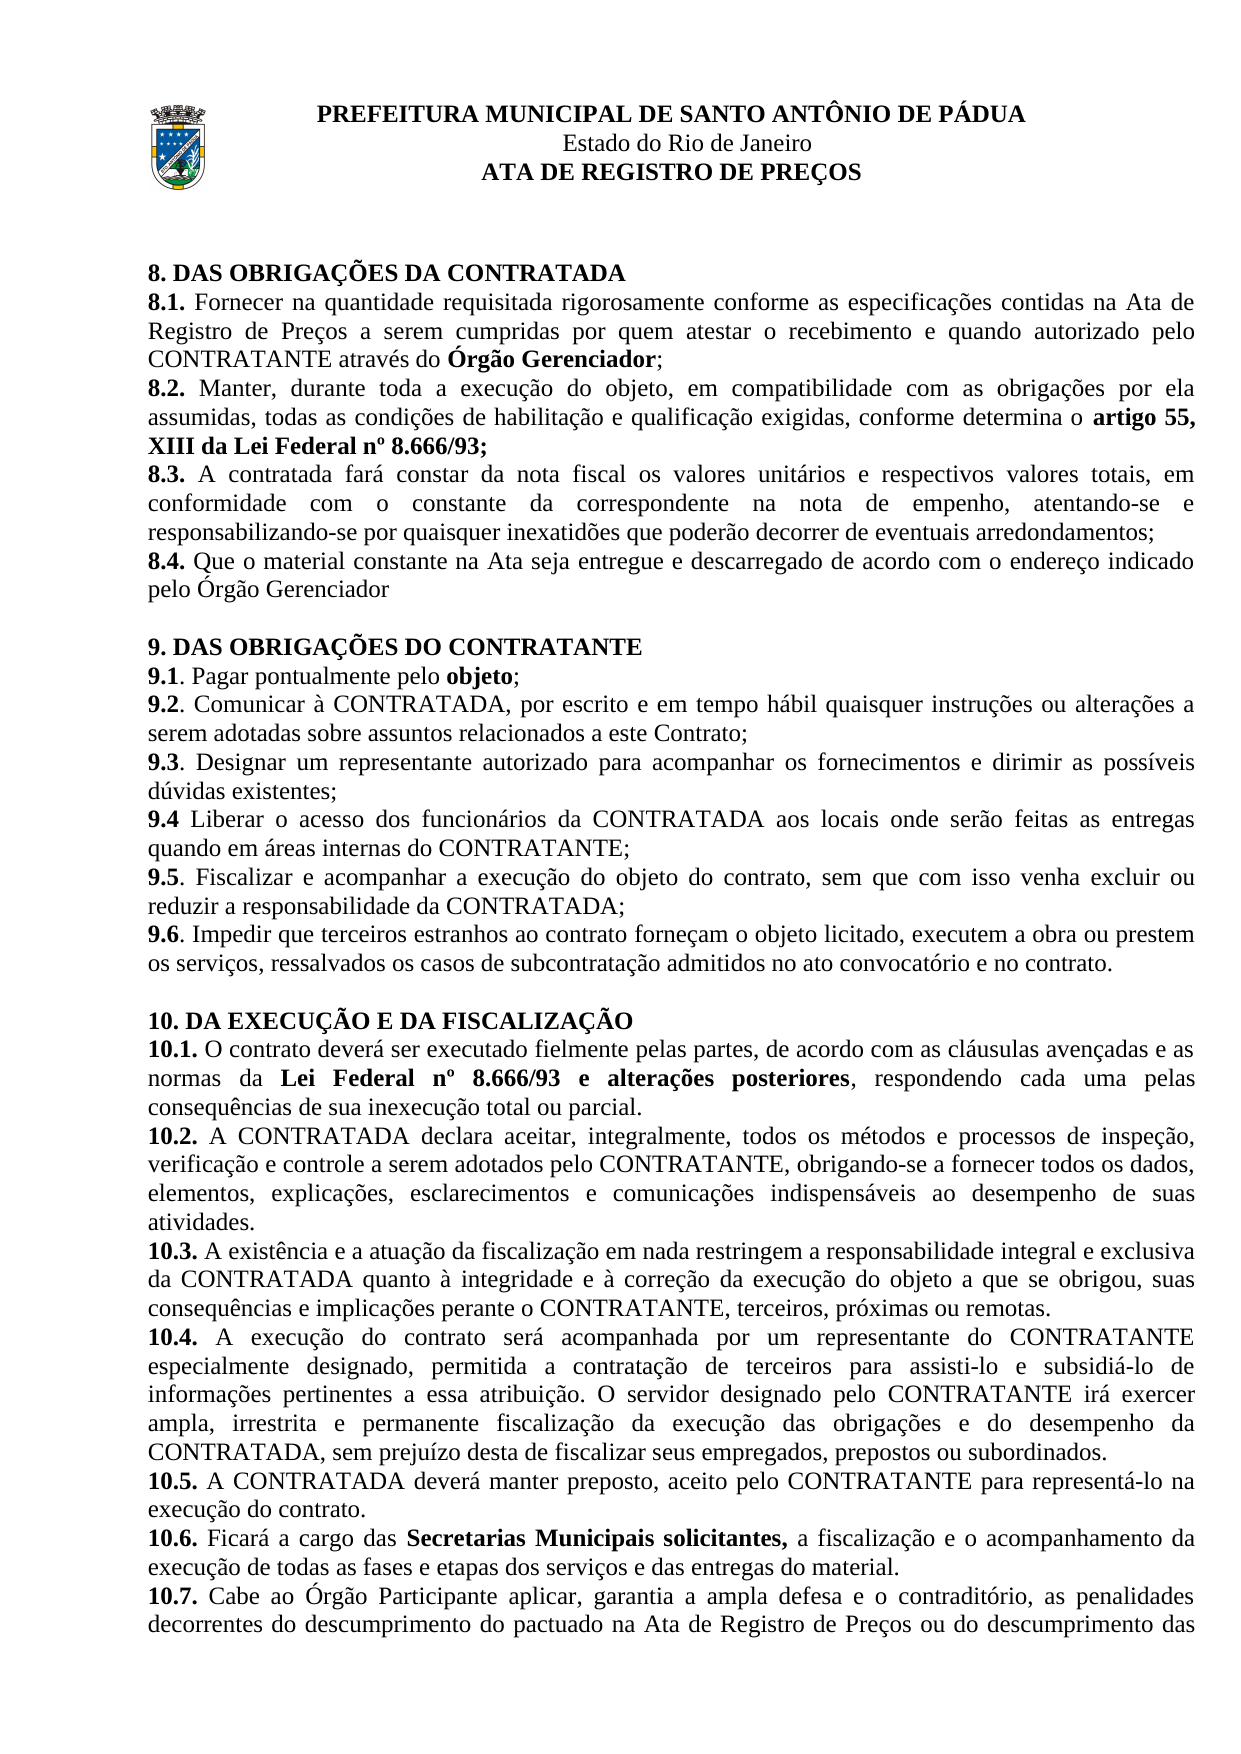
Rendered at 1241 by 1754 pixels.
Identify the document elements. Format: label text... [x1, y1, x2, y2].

text 9.5. Fiscalizar e acompanhar a execução do objeto do contrato, sem que com isso venha excluir ou reduzir a responsabilidade da CONTRATADA; [148, 862, 1196, 919]
text 10.6. Ficará a cargo das Secretarias Municipais solicitantes, a fiscalização e o acompanhamento da execução de todas as fases e etapas dos serviços e das entregas do material. [148, 1523, 1196, 1581]
text 8. DAS OBRIGAÇÕES DA CONTRATADA [148, 258, 1196, 287]
text 10.1. O contrato deverá ser executado fielmente pelas partes, de acordo com as cláusulas avençadas e as normas da Lei Federal nº 8.666/93 e alterações posteriores, respondendo cada uma pelas consequências de sua inexecução total ou parcial. [148, 1034, 1196, 1121]
text 8.1. Fornecer na quantidade requisitada rigorosamente conforme as especificações contidas na Ata de Registro de Preços a serem cumpridas por quem atestar o recebimento e quando autorizado pelo CONTRATANTE através do Órgão Gerenciador; [148, 287, 1196, 373]
text 9. DAS OBRIGAÇÕES DO CONTRATANTE [148, 632, 1196, 661]
text 9.6. Impedir que terceiros estranhos ao contrato forneçam o objeto licitado, executem a obra ou prestem os serviços, ressalvados os casos de subcontratação admitidos no ato convocatório e no contrato. [148, 919, 1196, 977]
text 10.2. A CONTRATADA declara aceitar, integralmente, todos os métodos e processos de inspeção, verificação e controle a serem adotados pelo CONTRATANTE, obrigando-se a fornecer todos os dados, elementos, explicações, esclarecimentos e comunicações indispensáveis ao desempenho de suas atividades. [148, 1121, 1196, 1236]
text 10.5. A CONTRATADA deverá manter preposto, aceito pelo CONTRATANTE para representá-lo na execução do contrato. [148, 1466, 1196, 1523]
text 9.3. Designar um representante autorizado para acompanhar os fornecimentos e dirimir as possíveis dúvidas existentes; [148, 747, 1196, 804]
text 10.4. A execução do contrato será acompanhada por um representante do CONTRATANTE especialmente designado, permitida a contratação de terceiros para assisti-lo e subsidiá-lo de informações pertinentes a essa atribuição. O servidor designado pelo CONTRATANTE irá exercer ampla, irrestrita e permanente fiscalização da execução das obrigações e do desempenho da CONTRATADA, sem prejuízo desta de fiscalizar seus empregados, prepostos ou subordinados. [148, 1322, 1196, 1466]
text 8.4. Que o material constante na Ata seja entregue e descarregado de acordo com o endereço indicado pelo Órgão Gerenciador [148, 546, 1196, 603]
text 10. DA EXECUÇÃO E DA FISCALIZAÇÃO [148, 1006, 1196, 1034]
text 10.3. A existência e a atuação da fiscalização em nada restringem a responsabilidade integral e exclusiva da CONTRATADA quanto à integridade e à correção da execução do objeto a que se obrigou, suas consequências e implicações perante o CONTRATANTE, terceiros, próximas ou remotas. [148, 1236, 1196, 1322]
text 8.3. A contratada fará constar da nota fiscal os valores unitários e respectivos valores totais, em conformidade com o constante da correspondente na nota de empenho, atentando-se e responsabilizando-se por quaisquer inexatidões que poderão decorrer de eventuais arredondamentos; [148, 459, 1196, 546]
picture [147, 103, 209, 192]
text 9.4 Liberar o acesso dos funcionários da CONTRATADA aos locais onde serão feitas as entregas quando em áreas internas do CONTRATANTE; [148, 804, 1196, 862]
text 9.1. Pagar pontualmente pelo objeto; [148, 661, 1196, 689]
text 9.2. Comunicar à CONTRATADA, por escrito e em tempo hábil quaisquer instruções ou alterações a serem adotadas sobre assuntos relacionados a este Contrato; [148, 689, 1196, 747]
text 8.2. Manter, durante toda a execução do objeto, em compatibilidade com as obrigações por ela assumidas, todas as condições de habilitação e qualificação exigidas, conforme determina o artigo 55, XIII da Lei Federal nº 8.666/93; [148, 373, 1196, 459]
